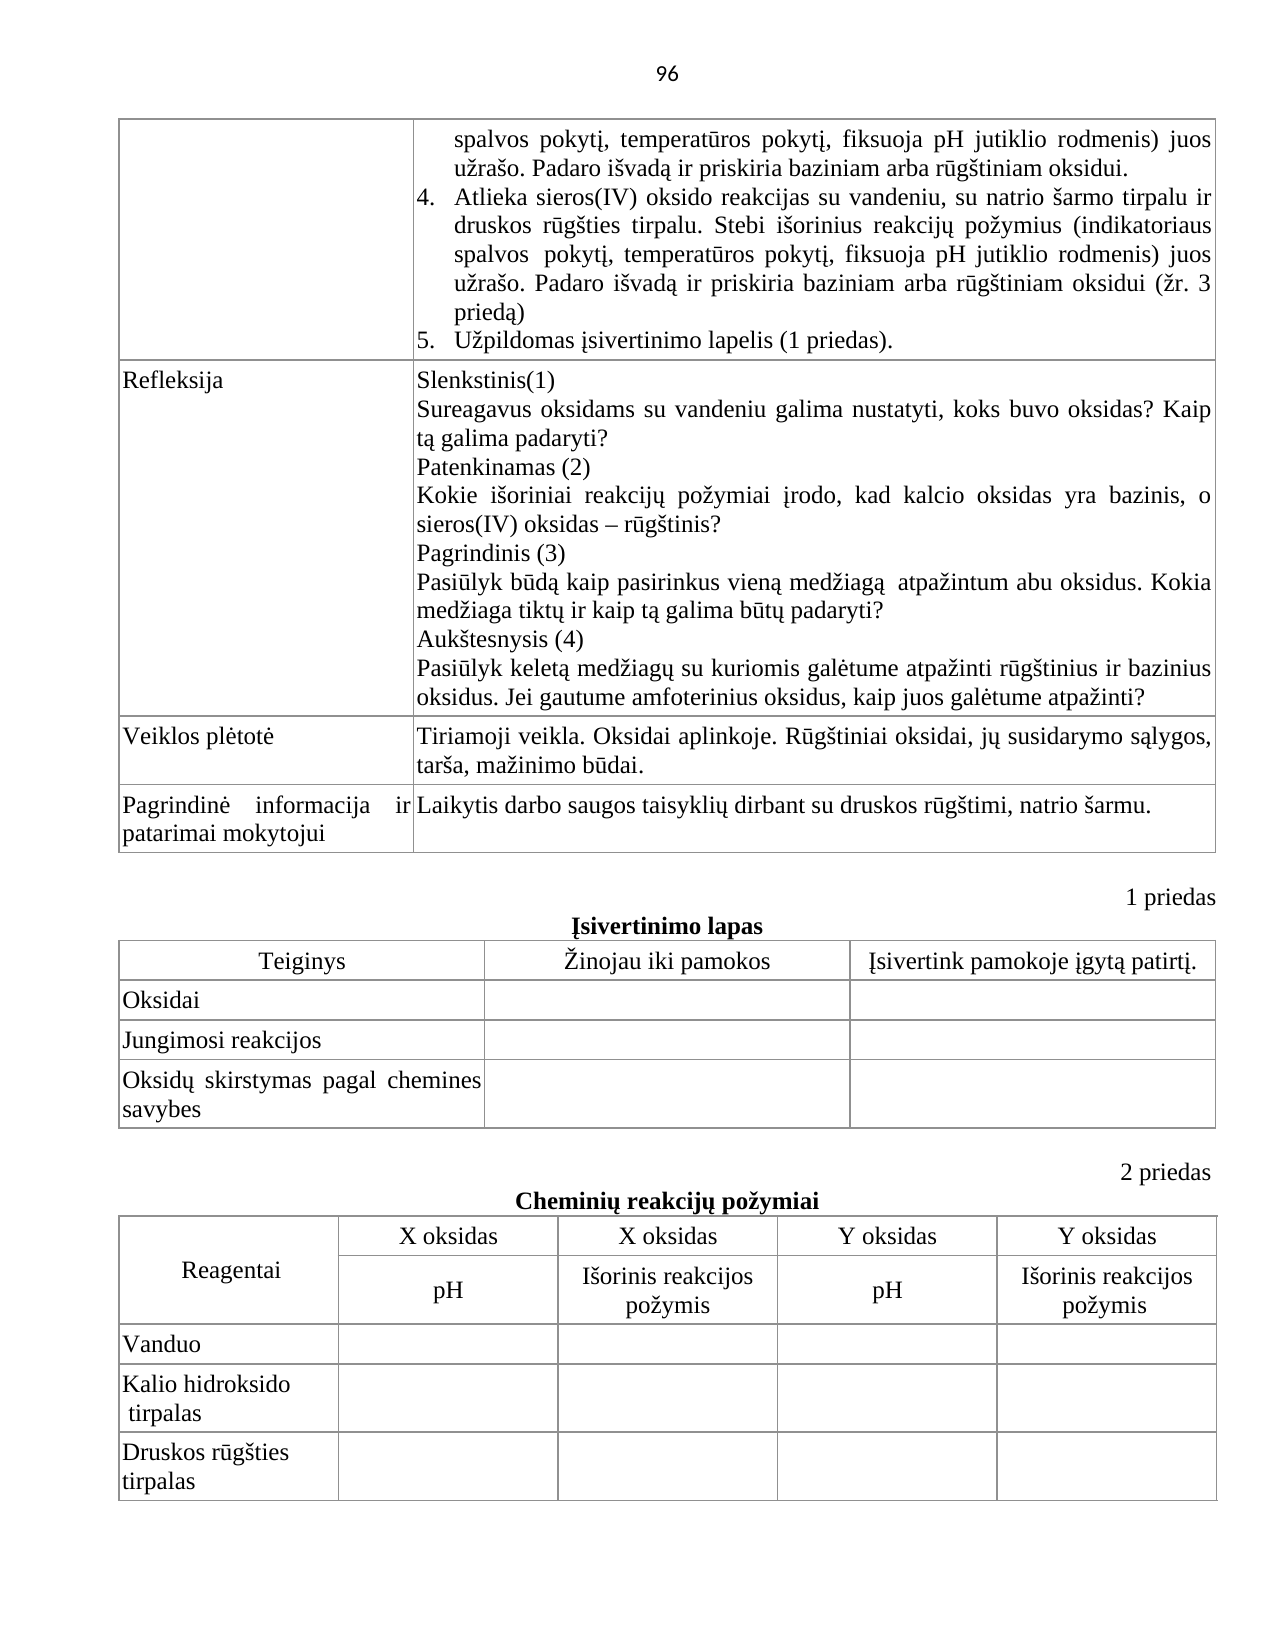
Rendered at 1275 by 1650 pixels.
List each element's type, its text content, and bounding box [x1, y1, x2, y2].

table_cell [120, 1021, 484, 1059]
text Įsivertinimo lapas [118, 911, 1216, 940]
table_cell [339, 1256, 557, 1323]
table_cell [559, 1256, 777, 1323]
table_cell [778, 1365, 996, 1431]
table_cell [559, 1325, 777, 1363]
text 1 priedas [118, 882, 1216, 911]
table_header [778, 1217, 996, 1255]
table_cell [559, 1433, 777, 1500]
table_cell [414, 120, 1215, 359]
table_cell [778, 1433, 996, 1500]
text Cheminių reakcijų požymiai [118, 1186, 1216, 1215]
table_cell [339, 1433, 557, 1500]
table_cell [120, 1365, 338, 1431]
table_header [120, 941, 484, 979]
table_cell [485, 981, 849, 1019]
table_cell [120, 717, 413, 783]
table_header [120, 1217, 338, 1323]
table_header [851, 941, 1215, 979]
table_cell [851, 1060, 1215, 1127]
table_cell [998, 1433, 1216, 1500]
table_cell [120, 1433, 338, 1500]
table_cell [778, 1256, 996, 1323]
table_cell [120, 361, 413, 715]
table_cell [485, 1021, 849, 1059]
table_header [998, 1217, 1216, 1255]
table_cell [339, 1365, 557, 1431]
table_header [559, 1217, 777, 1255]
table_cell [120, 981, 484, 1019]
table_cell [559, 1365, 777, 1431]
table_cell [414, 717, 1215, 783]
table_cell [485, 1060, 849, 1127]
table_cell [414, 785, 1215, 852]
text 2 priedas [118, 1157, 1216, 1186]
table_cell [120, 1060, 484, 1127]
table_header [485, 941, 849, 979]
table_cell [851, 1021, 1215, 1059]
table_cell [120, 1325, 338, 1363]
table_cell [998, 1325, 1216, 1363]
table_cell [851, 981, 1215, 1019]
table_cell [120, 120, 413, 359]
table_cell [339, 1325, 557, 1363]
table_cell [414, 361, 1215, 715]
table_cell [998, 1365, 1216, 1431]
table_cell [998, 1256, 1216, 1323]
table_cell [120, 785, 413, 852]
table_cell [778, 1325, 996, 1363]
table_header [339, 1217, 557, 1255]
